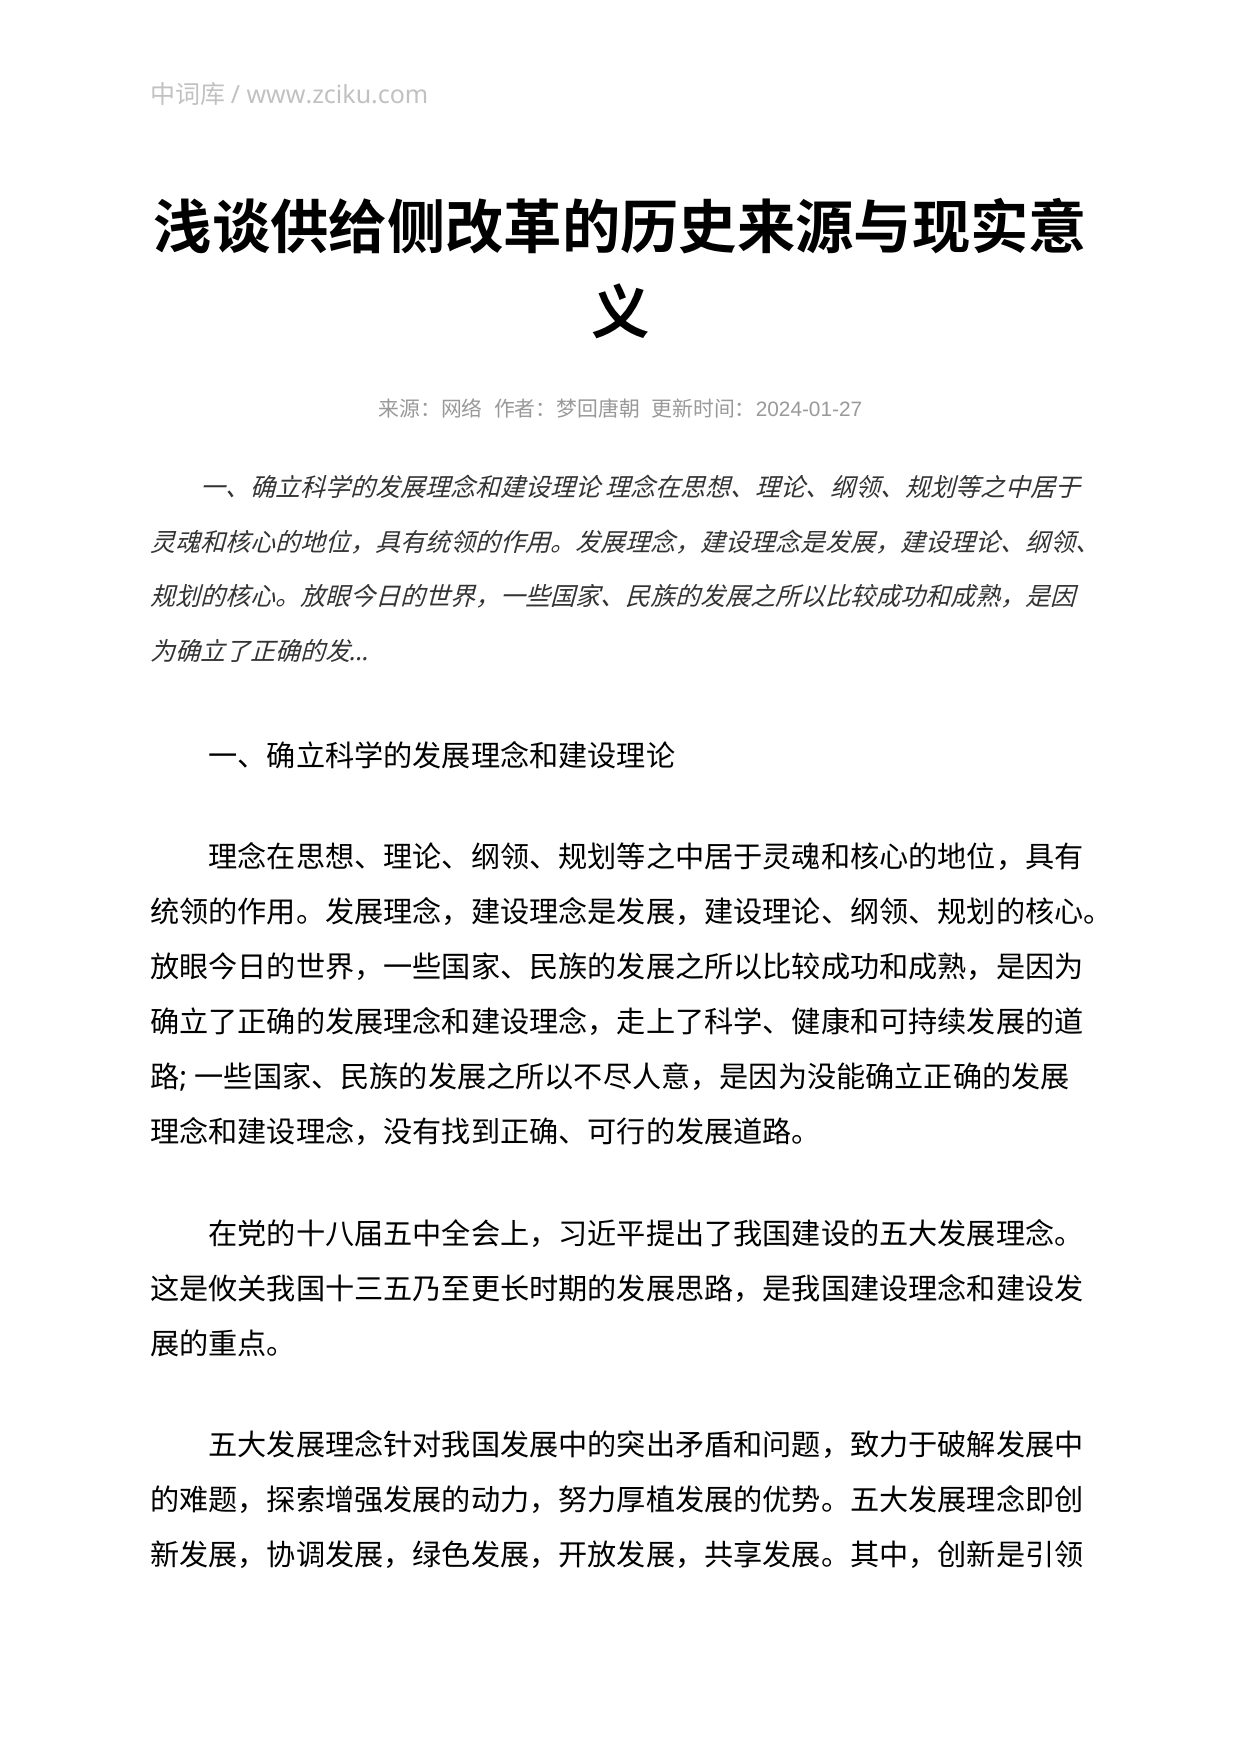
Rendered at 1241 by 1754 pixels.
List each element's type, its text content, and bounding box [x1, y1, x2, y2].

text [150, 1422, 1090, 1574]
text 在党的十八届五中全会上，习近平提出了我国建设的五大发展理念。这是攸关我国十三五乃至更长时期的发展思路，是我国建设理念和建设发展的重点。 [150, 1210, 1090, 1362]
text 一、确立科学的发展理念和建设理论 [150, 732, 1090, 774]
subtitle 浅谈供给侧改革的历史来源与现实意义 [150, 181, 1090, 350]
text 理念在思想、理论、纲领、规划等之中居于灵魂和核心的地位，具有统领的作用。发展理念，建设理念是发展，建设理论、纲领、规划的核心。放眼今日的世界，一些国家、民族的发展之所以比较成功和成熟，是因为确立了正确的发展理念和建设理念，走上了科学、健康和可持续发展的道路; 一些国家、民族的发展之所以不尽人意，是因为没能确立正确的发展理念和建设理念，没有找到正确、可行的发展道路。 [150, 834, 1090, 1151]
text 一、确立科学的发展理念和建设理论 理念在思想、理论、纲领、规划等之中居于灵魂和核心的地位，具有统领的作用。发展理念，建设理念是发展，建设理论、纲领、规划的核心。放眼今日的世界，一些国家、民族的发展之所以比较成功和成熟，是因为确立了正确的发... [150, 468, 1090, 667]
text 来源：网络 作者：梦回唐朝 更新时间：2024-01-27 [150, 397, 1090, 421]
